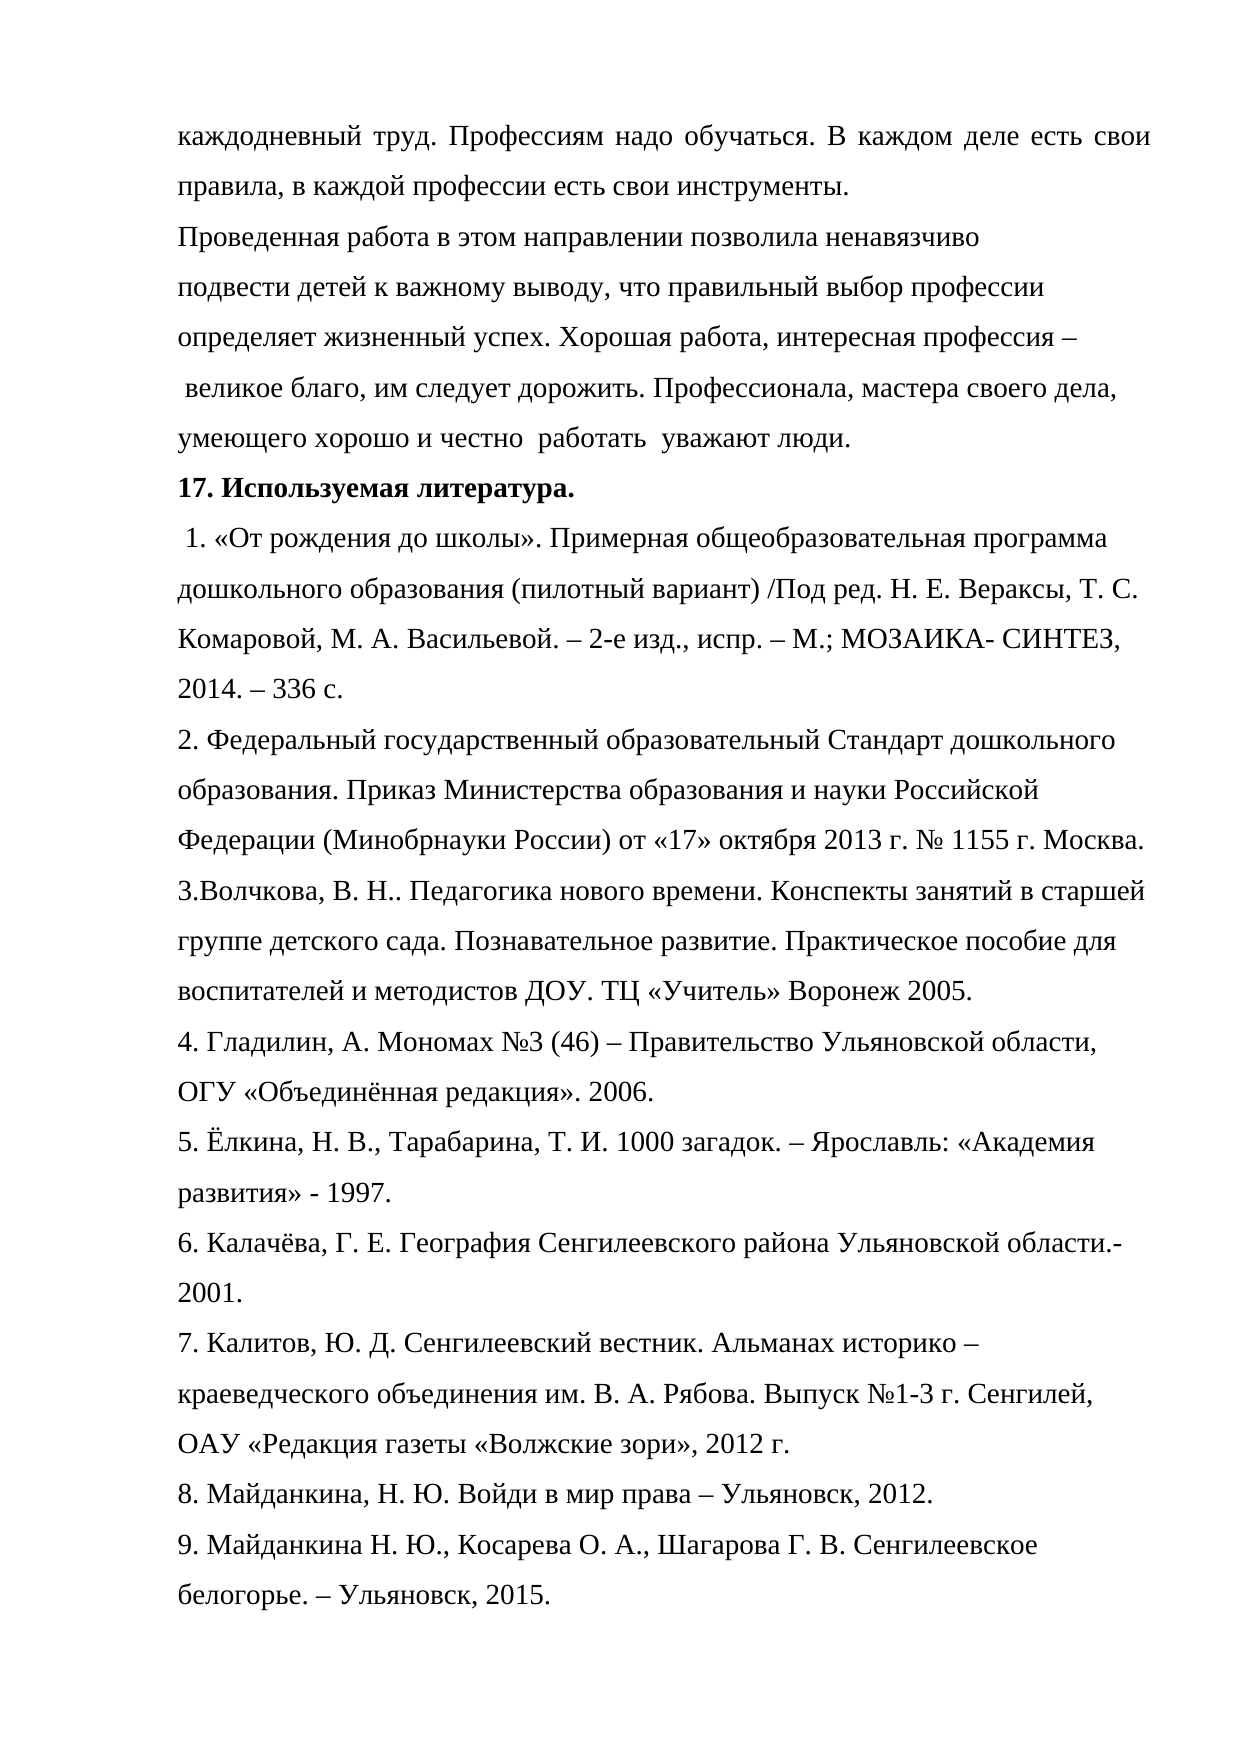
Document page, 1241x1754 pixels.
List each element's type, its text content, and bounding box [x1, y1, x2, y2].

text 17. Используемая литература. [177, 470, 1152, 504]
text умеющего хорошо и честно работать уважают люди. [177, 420, 1152, 453]
text 8. Майданкина, Н. Ю. Войди в мир права – Ульяновск, 2012. [177, 1477, 1152, 1510]
text 6. Калачёва, Г. Е. География Сенгилеевского района Ульяновской области.-2001. [177, 1225, 1152, 1309]
text Проведенная работа в этом направлении позволила ненавязчиво [177, 219, 1152, 252]
text великое благо, им следует дорожить. Профессионала, мастера своего дела, [177, 370, 1152, 403]
text 2. Федеральный государственный образовательный Стандарт дошкольного образования. Приказ Министерства образования и науки Российской Федерации (Минобрнауки России) от «17» октября 2013 г. № 1155 г. Москва. [177, 722, 1152, 856]
text подвести детей к важному выводу, что правильный выбор профессии [177, 269, 1152, 303]
text 7. Калитов, Ю. Д. Сенгилеевский вестник. Альманах историко – [177, 1326, 1152, 1359]
text краеведческого объединения им. В. А. Рябова. Выпуск №1-3 г. Сенгилей, [177, 1376, 1152, 1409]
text 3.Волчкова, В. Н.. Педагогика нового времени. Конспекты занятий в старшей группе детского сада. Познавательное развитие. Практическое пособие для воспитателей и методистов ДОУ. ТЦ «Учитель» Воронеж 2005. [177, 873, 1152, 1007]
text 9. Майданкина Н. Ю., Косарева О. А., Шагарова Г. В. Сенгилеевское белогорье. – Ульяновск, 2015. [177, 1527, 1152, 1611]
text 4. Гладилин, А. Мономах №3 (46) – Правительство Ульяновской области, ОГУ «Объединённая редакция». 2006. [177, 1024, 1152, 1108]
text 5. Ёлкина, Н. В., Тарабарина, Т. И. 1000 загадок. – Ярославль: «Академия развития» - 1997. [177, 1124, 1152, 1208]
text 1. «От рождения до школы». Примерная общеобразовательная программа дошкольного образования (пилотный вариант) /Под ред. Н. Е. Вераксы, Т. С. Комаровой, М. А. Васильевой. – 2-е изд., испр. – М.; МОЗАИКА- СИНТЕЗ, 2014. – 336 с. [177, 521, 1152, 705]
text каждодневный труд. Профессиям надо обучаться. В каждом деле есть свои правила, в каждой профессии есть свои инструменты. [177, 118, 1152, 202]
text ОАУ «Редакция газеты «Волжские зори», 2012 г. [177, 1426, 1152, 1460]
text определяет жизненный успех. Хорошая работа, интересная профессия – [177, 319, 1152, 353]
